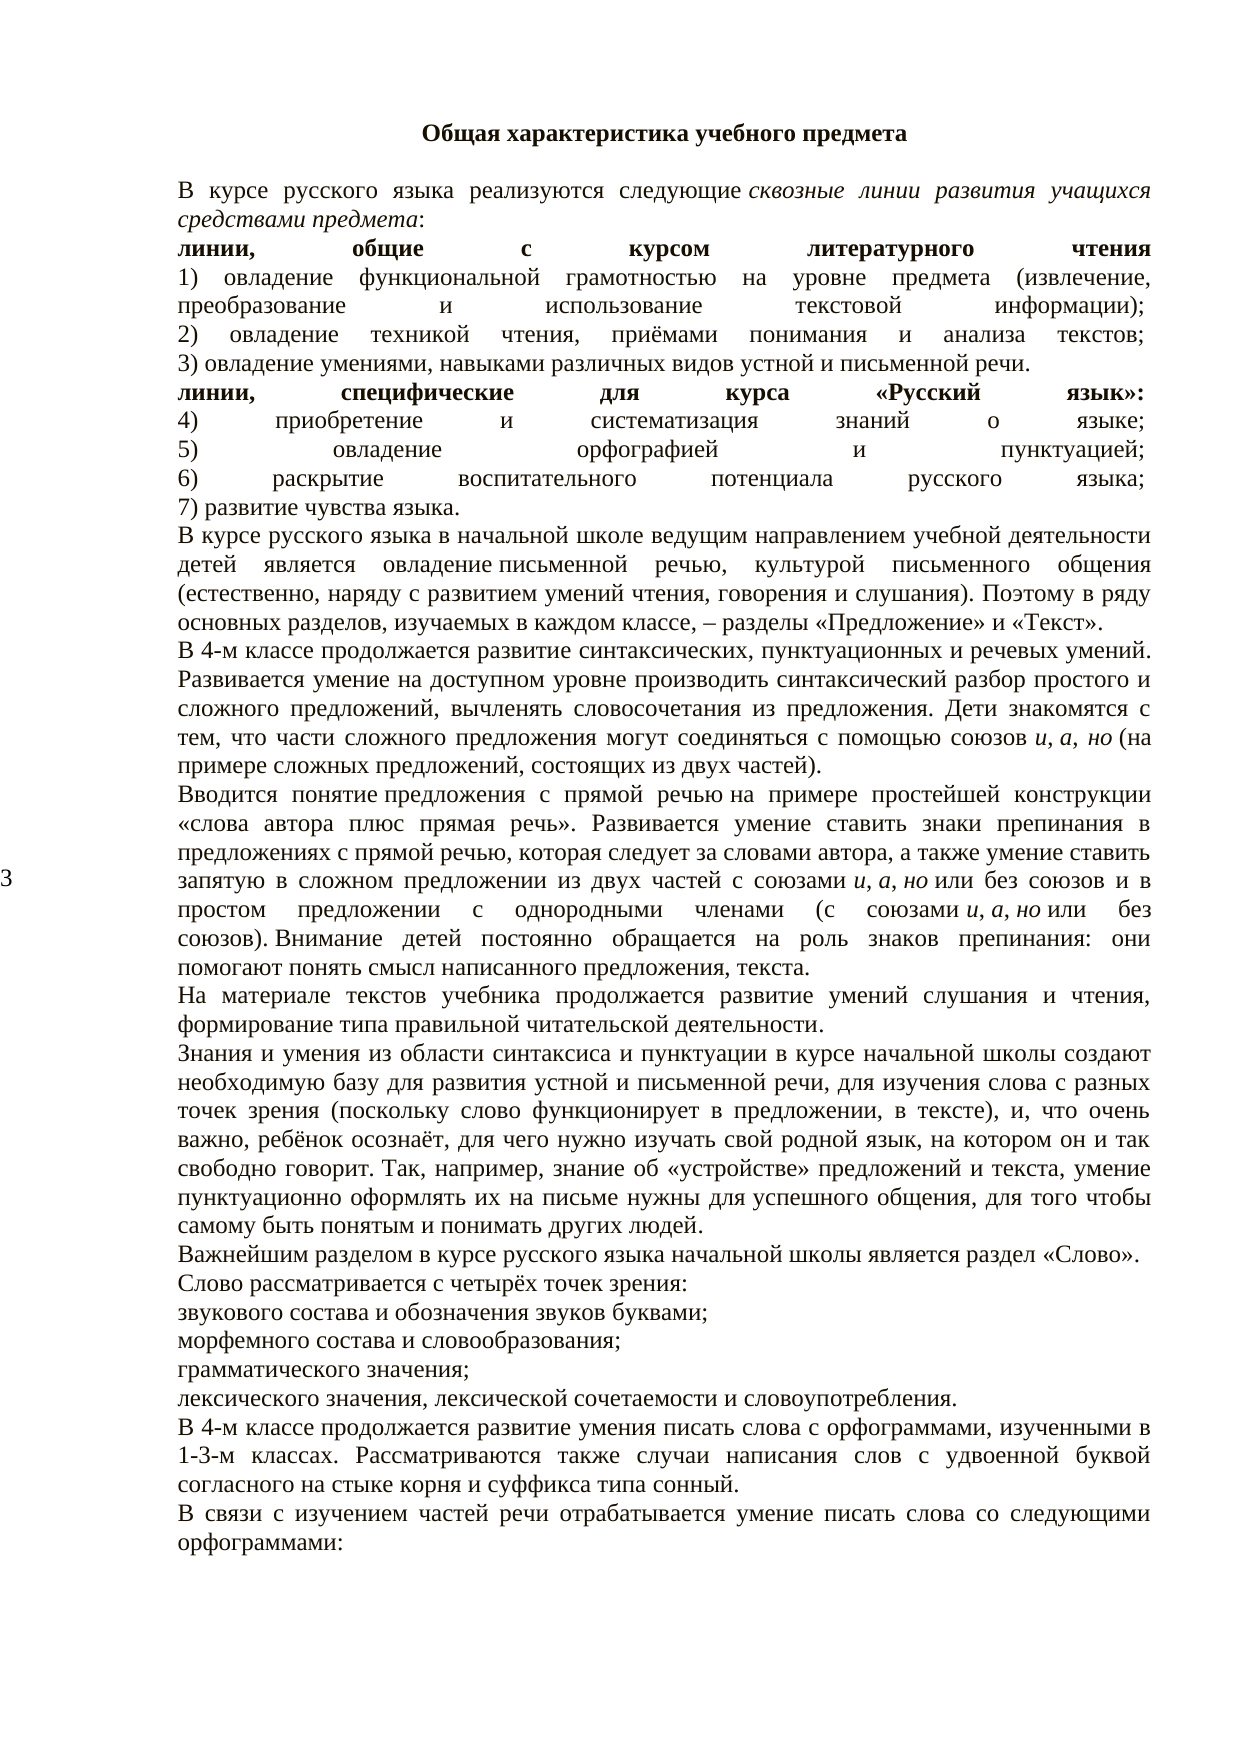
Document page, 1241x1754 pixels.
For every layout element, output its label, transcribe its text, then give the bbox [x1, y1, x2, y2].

text В курсе русского языка в начальной школе ведущим направлением учебной деятельности детей является овладение письменной речью, культурой письменного общения (естественно, наряду с развитием умений чтения, говорения и слушания). Поэтому в ряду основных разделов, изучаемых в каждом классе, – разделы «Предложение» и «Текст». [177, 521, 1152, 636]
text морфемного состава и словообразования; [177, 1326, 1152, 1354]
text На материале текстов учебника продолжается развитие умений слушания и чтения, формирование типа правильной читательской деятельности. [177, 981, 1152, 1038]
text В курсе русского языка реализуются следующие сквозные линии развития учащихся средствами предмета: [177, 176, 1152, 233]
text Слово рассматривается с четырёх точек зрения: [177, 1268, 1152, 1297]
text лексического значения, лексической сочетаемости и словоупотребления. [177, 1383, 1152, 1412]
text грамматического значения; [177, 1354, 1152, 1383]
text Общая характеристика учебного предмета [177, 118, 1152, 147]
text Знания и умения из области синтаксиса и пунктуации в курсе начальной школы создают необходимую базу для развития устной и письменной речи, для изучения слова с разных точек зрения (поскольку слово функционирует в предложении, в тексте), и, что очень важно, ребёнок осознаёт, для чего нужно изучать свой родной язык, на котором он и так свободно говорит. Так, например, знание об «устройстве» предложений и текста, умение пунктуационно оформлять их на письме нужны для успешного общения, для того чтобы самому быть понятым и понимать других людей. [177, 1038, 1152, 1239]
text В 4-м классе продолжается развитие умения писать слова с орфограммами, изученными в 1-3-м классах. Рассматриваются также случаи написания слов с удвоенной буквой согласного на стыке корня и суффикса типа сонный. [177, 1412, 1152, 1498]
text линии, общие с курсом литературного чтения 1) овладение функциональной грамотностью на уровне предмета (извлечение, преобразование и использование текстовой информации); 2) овладение техникой чтения, приёмами понимания и анализа текстов; 3) овладение умениями, навыками различных видов устной и письменной речи. [177, 233, 1152, 377]
text Вводится понятие предложения с прямой речью на примере простейшей конструкции «слова автора плюс прямая речь». Развивается умение ставить знаки препинания в предложениях с прямой речью, которая следует за словами автора, а также умение ставить запятую в сложном предложении из двух частей с союзами и, а, но или без союзов и в простом предложении с однородными членами (с союзами и, а, но или без союзов). Внимание детей постоянно обращается на роль знаков препинания: они помогают понять смысл написанного предложения, текста. [177, 779, 1152, 981]
text Важнейшим разделом в курсе русского языка начальной школы является раздел «Слово». [177, 1239, 1152, 1268]
text линии, специфические для курса «Русский язык»: 4) приобретение и систематизация знаний о языке; 5) овладение орфографией и пунктуацией; 6) раскрытие воспитательного потенциала русского языка; 7) развитие чувства языка. [177, 377, 1152, 521]
text В 4-м классе продолжается развитие синтаксических, пунктуационных и речевых умений. Развивается умение на доступном уровне производить синтаксический разбор простого и сложного предложений, вычленять словосочетания из предложения. Дети знакомятся с тем, что части сложного предложения могут соединяться с помощью союзов и, а, но (на примере сложных предложений, состоящих из двух частей). [177, 636, 1152, 779]
text В связи с изучением частей речи отрабатывается умение писать слова со следующими орфограммами: [177, 1498, 1152, 1556]
text звукового состава и обозначения звуков буквами; [177, 1297, 1152, 1326]
